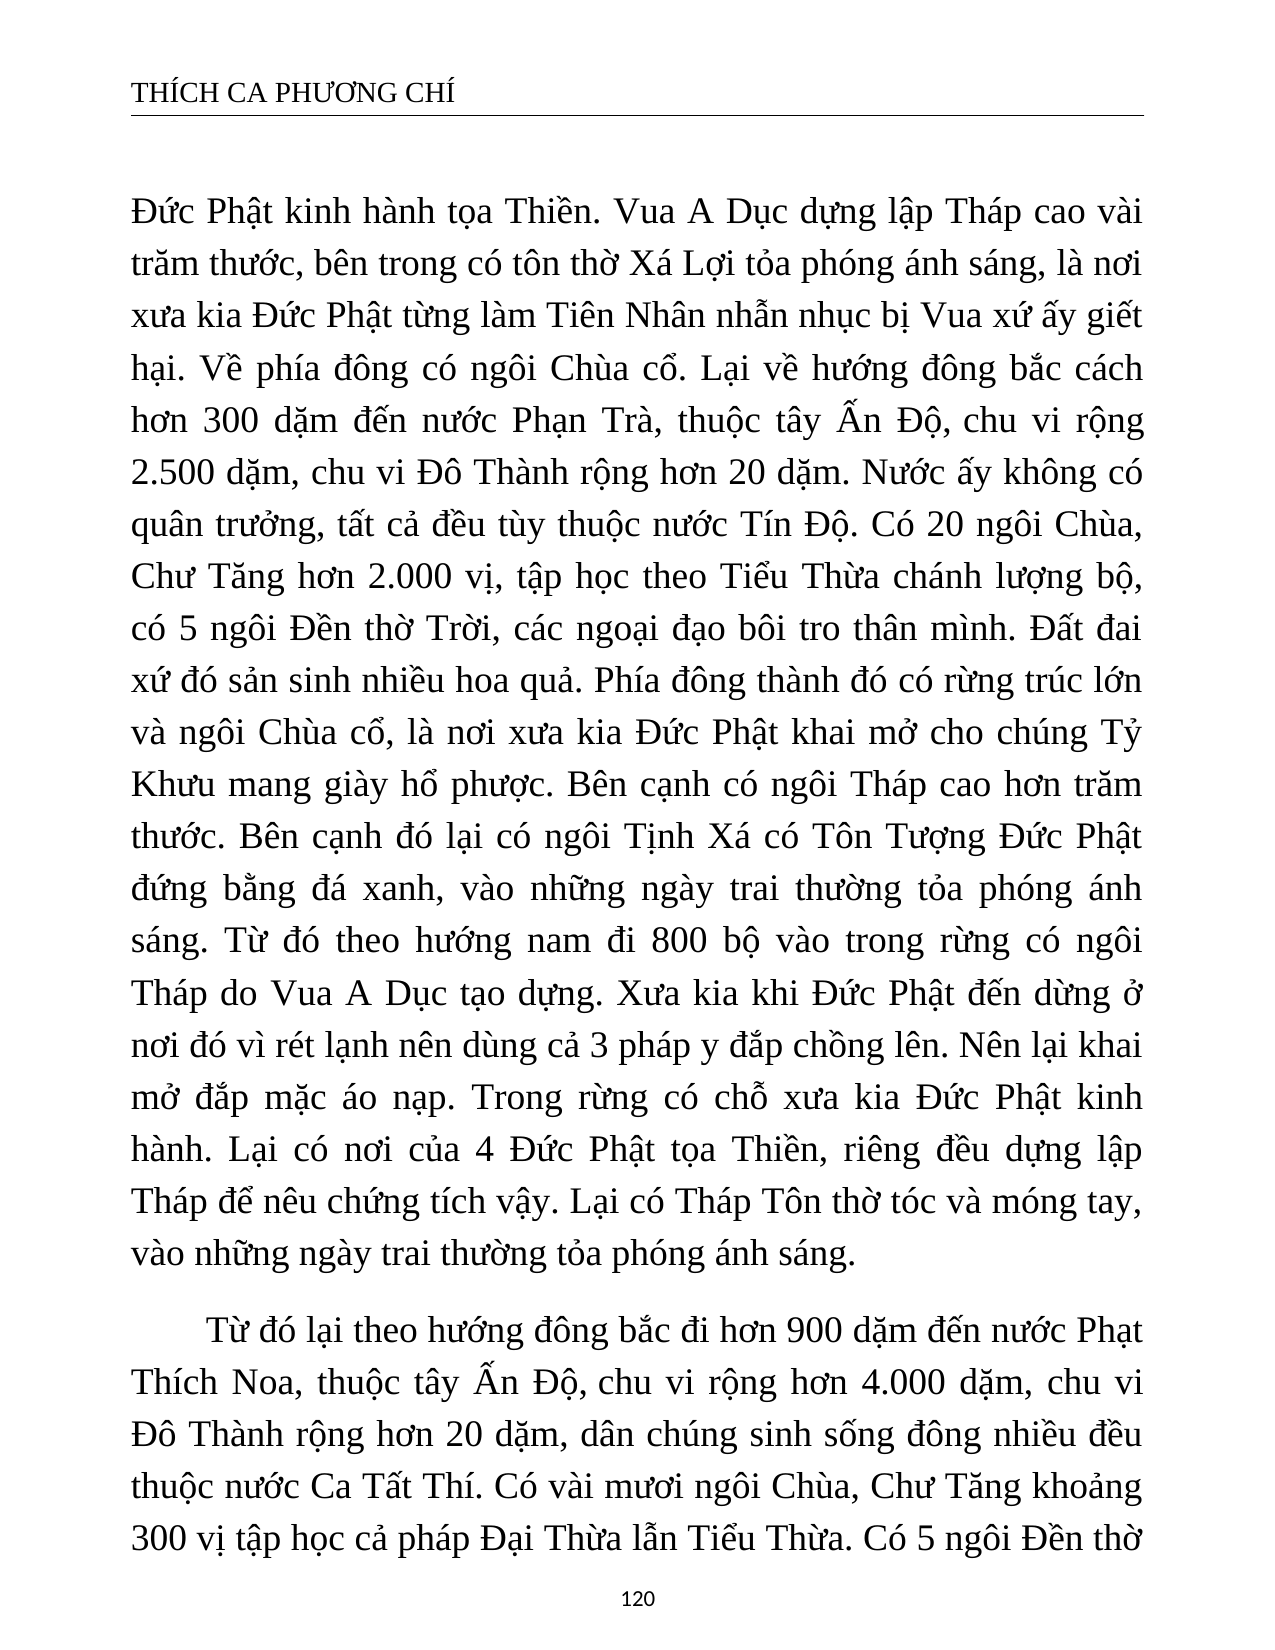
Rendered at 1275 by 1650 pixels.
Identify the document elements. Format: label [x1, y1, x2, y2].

text [131, 182, 1144, 1276]
text [131, 1301, 1144, 1561]
